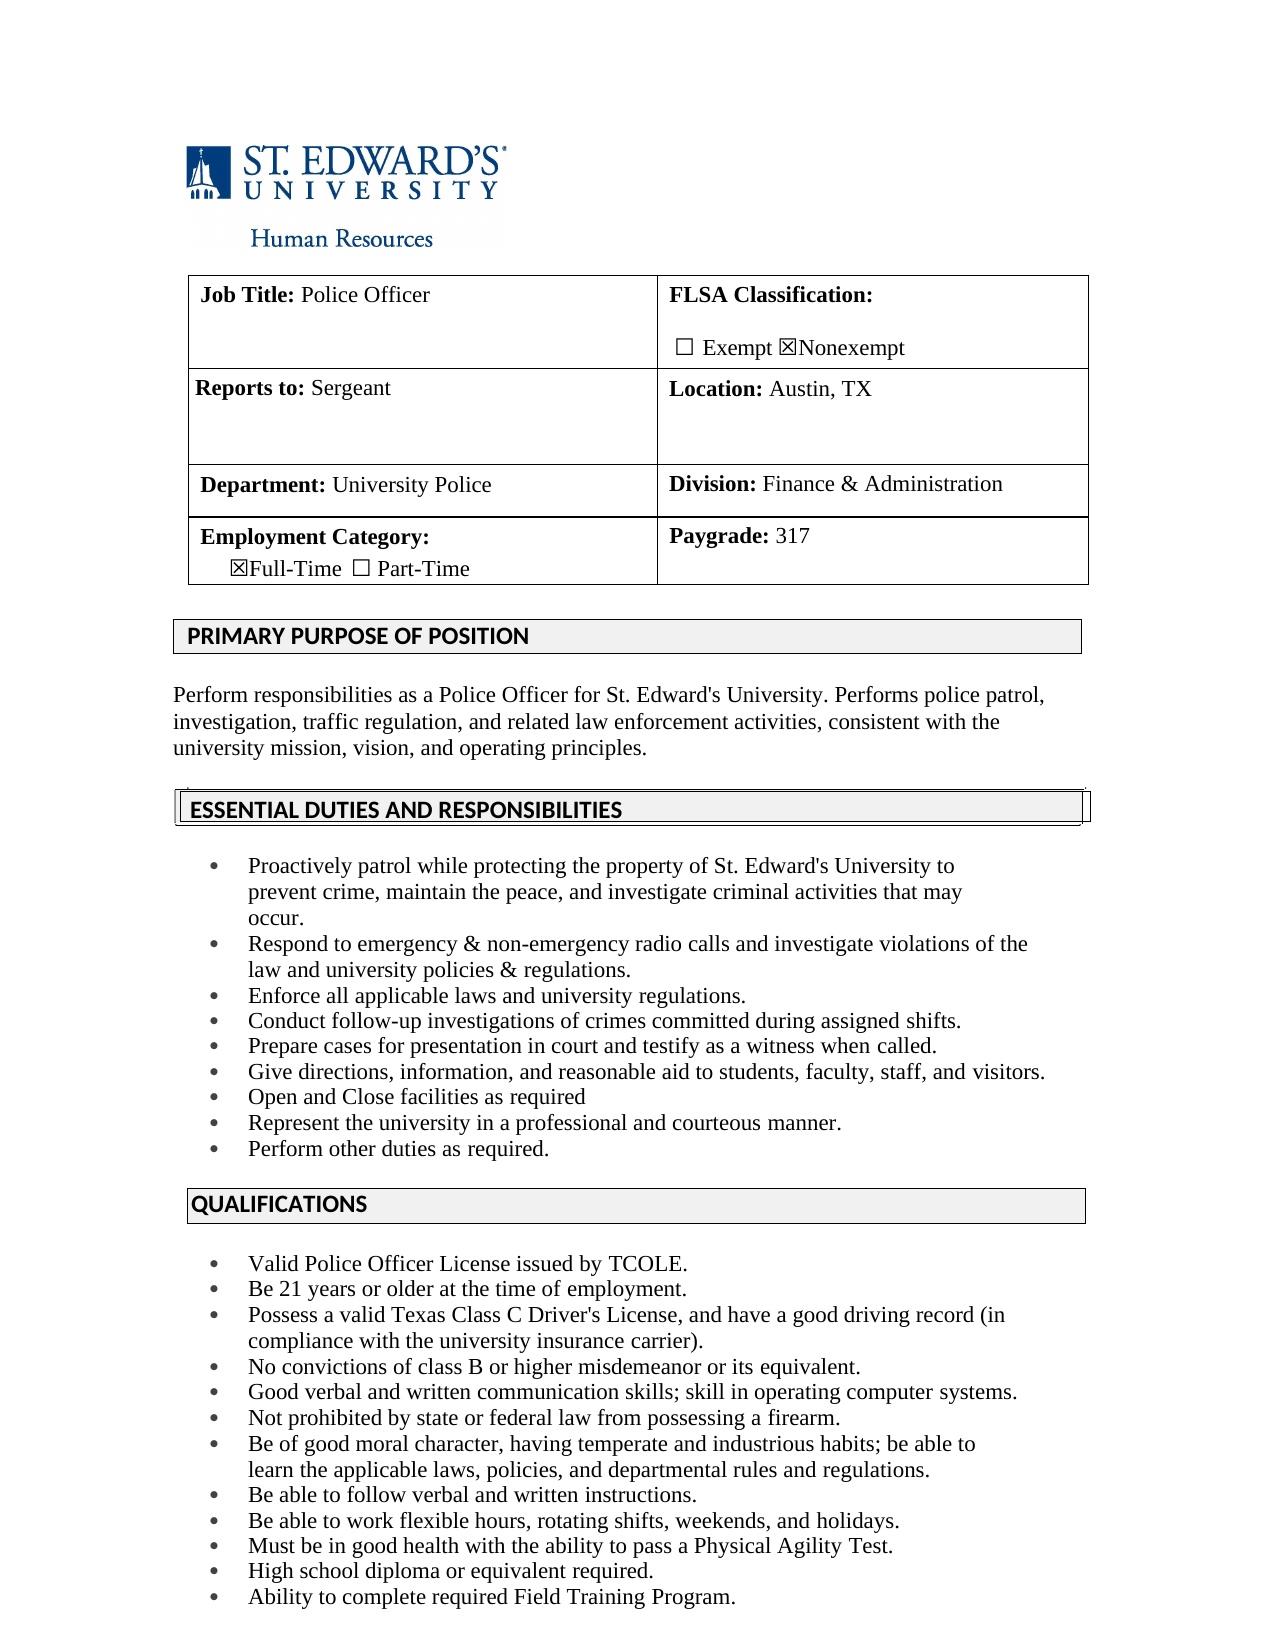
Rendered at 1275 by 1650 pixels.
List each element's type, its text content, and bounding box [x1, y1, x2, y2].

list Conduct follow-up investigations of crimes committed during assigned shifts. [210, 1008, 1100, 1033]
list Respond to emergency & non-emergency radio calls and investigate violations of the law and university policies & regulations. [210, 931, 1047, 982]
list Be able to follow verbal and written instructions. [210, 1482, 1100, 1508]
table_cell Employment Category: Full-Time ☐ Part-Time [189, 518, 657, 584]
list Must be in good health with the ability to pass a Physical Agility Test. [210, 1533, 1100, 1558]
list Give directions, information, and reasonable aid to students, faculty, staff, and visitors. [210, 1059, 1100, 1084]
table_cell Department: University Police [189, 465, 657, 516]
table_cell Reports to: Sergeant [189, 369, 657, 464]
table_cell Paygrade: 317 [658, 518, 1088, 584]
list Good verbal and written communication skills; skill in operating computer systems. [210, 1379, 1100, 1404]
list Be 21 years or older at the time of employment. [210, 1276, 1100, 1301]
list Be able to work flexible hours, rotating shifts, weekends, and holidays. [210, 1508, 1100, 1533]
table_header Job Title: Police Officer [189, 276, 657, 368]
list Not prohibited by state or federal law from possessing a firearm. [210, 1404, 1100, 1430]
list Perform other duties as required. [210, 1135, 1100, 1162]
list Open and Close facilities as required [210, 1084, 1100, 1110]
list Enforce all applicable laws and university regulations. [210, 983, 1100, 1008]
list Ability to complete required Field Training Program. [210, 1584, 1100, 1609]
table_cell Division: Finance & Administration [658, 465, 1088, 516]
text Perform responsibilities as a Police Officer for St. Edward's University. Performs police patrol, investigation, traffic regulation, and related law enforcement activities, consistent with the university mission, vision, and operating principles. [173, 682, 1093, 761]
list Valid Police Officer License issued by TCOLE. [210, 1251, 1100, 1276]
list High school diploma or equivalent required. [210, 1558, 1100, 1584]
table_cell Location: Austin, TX [658, 369, 1088, 464]
list No convictions of class B or higher misdemeanor or its equivalent. [210, 1354, 1100, 1379]
table_header FLSA Classification: Exempt Nonexempt [658, 276, 1088, 368]
list Be of good moral character, having temperate and industrious habits; be able to learn the applicable laws, policies, and departmental rules and regulations. [210, 1430, 1009, 1482]
list Represent the university in a professional and courteous manner. [210, 1110, 1100, 1135]
picture [186, 145, 507, 247]
list Possess a valid Texas Class C Driver's License, and have a good driving record (in compliance with the university insurance carrier). [210, 1302, 1065, 1353]
list Proactively patrol while protecting the property of St. Edward's University to prevent crime, maintain the peace, and investigate criminal activities that may occur. [210, 853, 1025, 930]
list Prepare cases for presentation in court and testify as a witness when called. [210, 1033, 1100, 1059]
